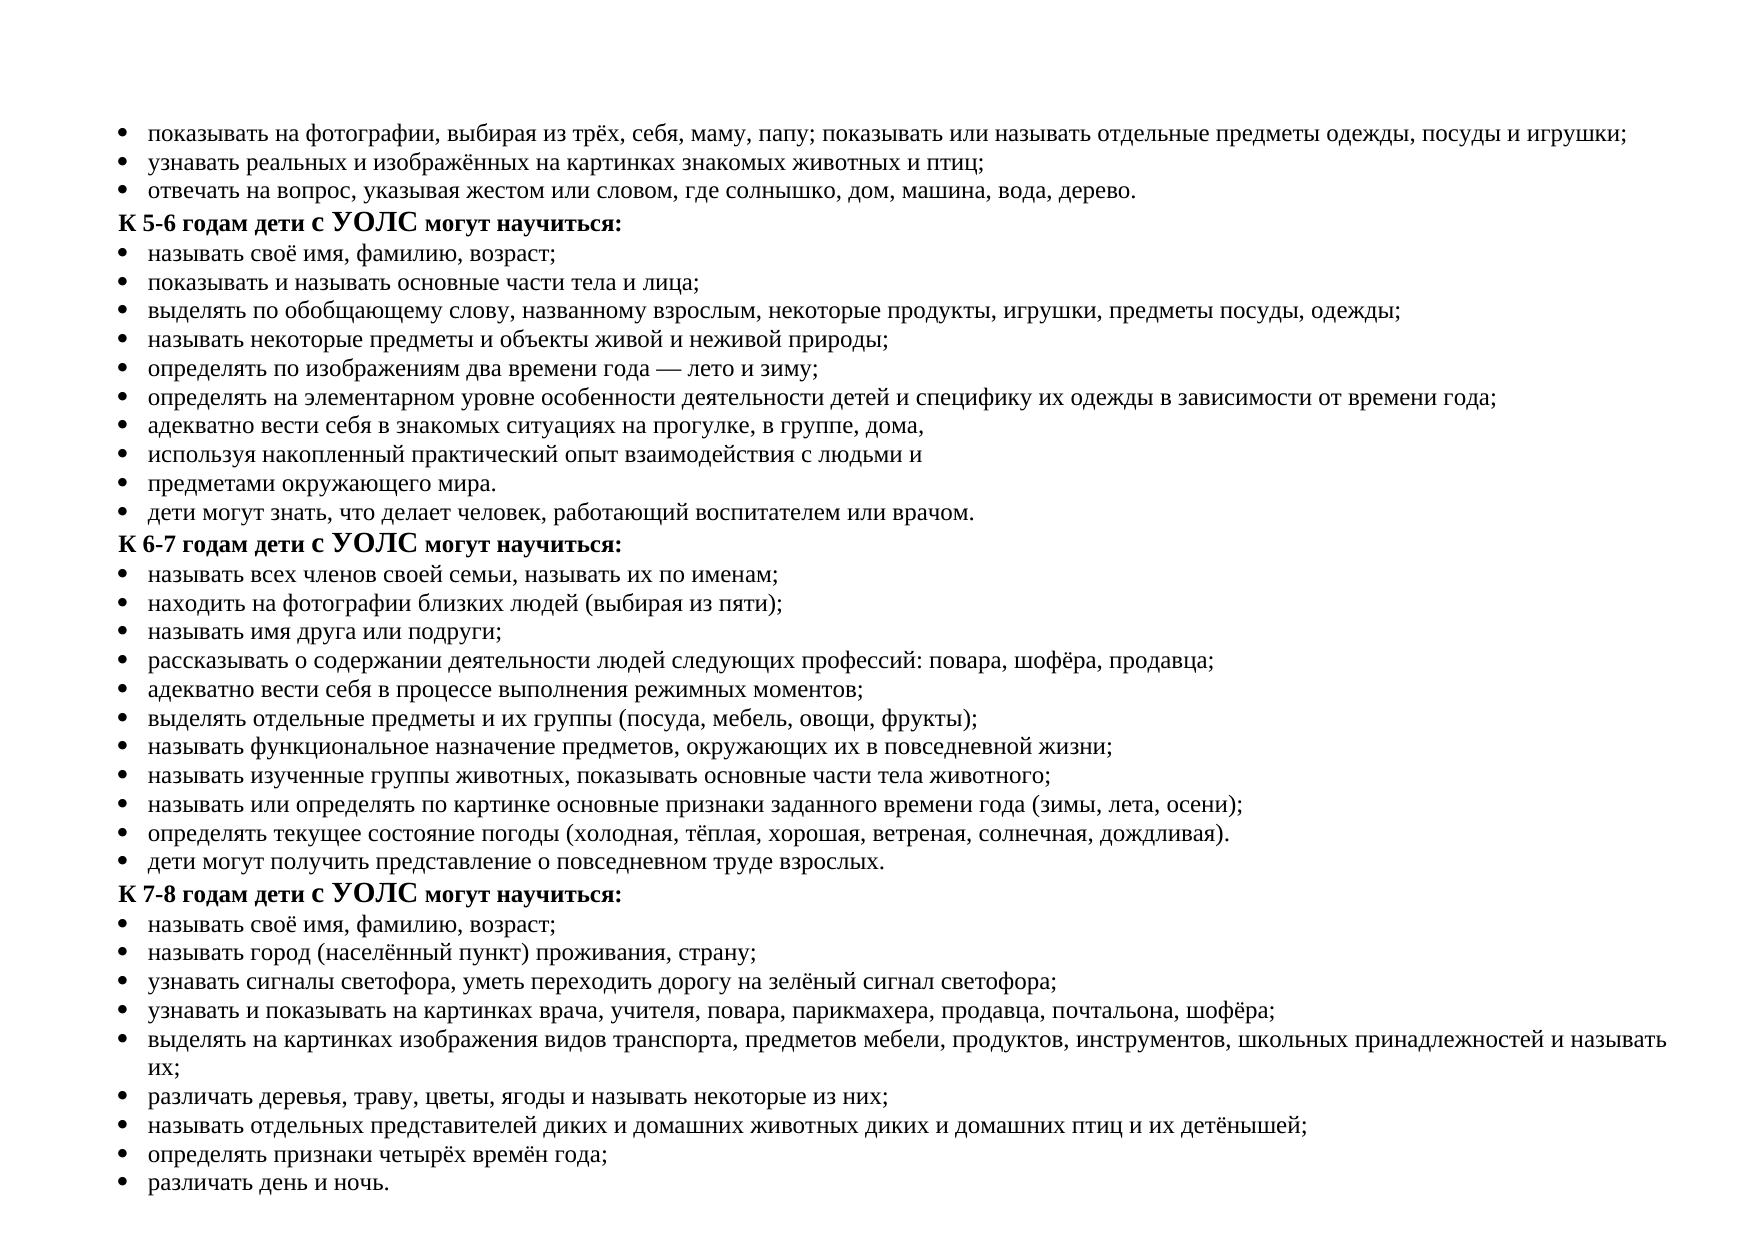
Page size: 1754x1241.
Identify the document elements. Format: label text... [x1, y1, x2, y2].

list показывать и называть основные части тела и лица; [118, 267, 1668, 295]
list дети могут получить представление о повседневном труде взрослых. [118, 846, 1668, 875]
list находить на фотографии близких людей (выбирая из пяти); [118, 588, 1668, 616]
list выделять по обобщающему слову, названному взрослым, некоторые продукты, игрушки, предметы посуды, одежды; [118, 295, 1668, 324]
list дети могут знать, что делает человек, работающий воспитателем или врачом. [118, 497, 1668, 525]
list называть имя друга или подруги; [118, 616, 1668, 645]
text К 5-6 годам дети с УОЛС могут научиться: [118, 204, 1668, 238]
list называть изученные группы животных, показывать основные части тела животного; [118, 760, 1668, 789]
list узнавать и показывать на картинках врача, учителя, повара, парикмахера, продавца, почтальона, шофёра; [118, 995, 1668, 1024]
list рассказывать о содержании деятельности людей следующих профессий: повара, шофёра, продавца; [118, 645, 1668, 674]
list адекватно вести себя в знакомых ситуациях на прогулке, в группе, дома, [118, 410, 1668, 439]
list различать день и ночь. [118, 1167, 1668, 1196]
list показывать на фотографии, выбирая из трёх, себя, маму, папу; показывать или называть отдельные предметы одежды, посуды и игрушки; [118, 118, 1668, 147]
list узнавать реальных и изображённых на картинках знакомых животных и птиц; [118, 147, 1668, 176]
list определять текущее состояние погоды (холодная, тёплая, хорошая, ветреная, солнечная, дождливая). [118, 818, 1668, 846]
list называть отдельных представителей диких и домашних животных диких и домашних птиц и их детёнышей; [118, 1110, 1668, 1139]
list определять по изображениям два времени года — лето и зиму; [118, 353, 1668, 382]
list узнавать сигналы светофора, уметь переходить дорогу на зелёный сигнал светофора; [118, 966, 1668, 995]
list называть или определять по картинке основные признаки заданного времени года (зимы, лета, осени); [118, 789, 1668, 818]
list называть всех членов своей семьи, называть их по именам; [118, 559, 1668, 588]
text К 6-7 годам дети с УОЛС могут научиться: [118, 525, 1668, 559]
text К 7-8 годам дети с УОЛС могут научиться: [118, 875, 1668, 909]
list определять на элементарном уровне особенности деятельности детей и специфику их одежды в зависимости от времени года; [118, 382, 1668, 410]
list определять признаки четырёх времён года; [118, 1139, 1668, 1167]
list выделять на картинках изображения видов транспорта, предметов мебели, продуктов, инструментов, школьных принадлежностей и называть их; [118, 1024, 1668, 1081]
list называть некоторые предметы и объекты живой и неживой природы; [118, 324, 1668, 353]
list предметами окружающего мира. [118, 468, 1668, 497]
list различать деревья, траву, цветы, ягоды и называть некоторые из них; [118, 1081, 1668, 1110]
list адекватно вести себя в процессе выполнения режимных моментов; [118, 674, 1668, 703]
list называть функциональное назначение предметов, окружающих их в повседневной жизни; [118, 731, 1668, 760]
list называть своё имя, фамилию, возраст; [118, 909, 1668, 937]
list называть своё имя, фамилию, возраст; [118, 238, 1668, 267]
list выделять отдельные предметы и их группы (посуда, мебель, овощи, фрукты); [118, 703, 1668, 731]
list отвечать на вопрос, указывая жестом или словом, где солнышко, дом, машина, вода, дерево. [118, 176, 1668, 204]
list используя накопленный практический опыт взаимодействия с людьми и [118, 439, 1668, 468]
list называть город (населённый пункт) проживания, страну; [118, 937, 1668, 966]
